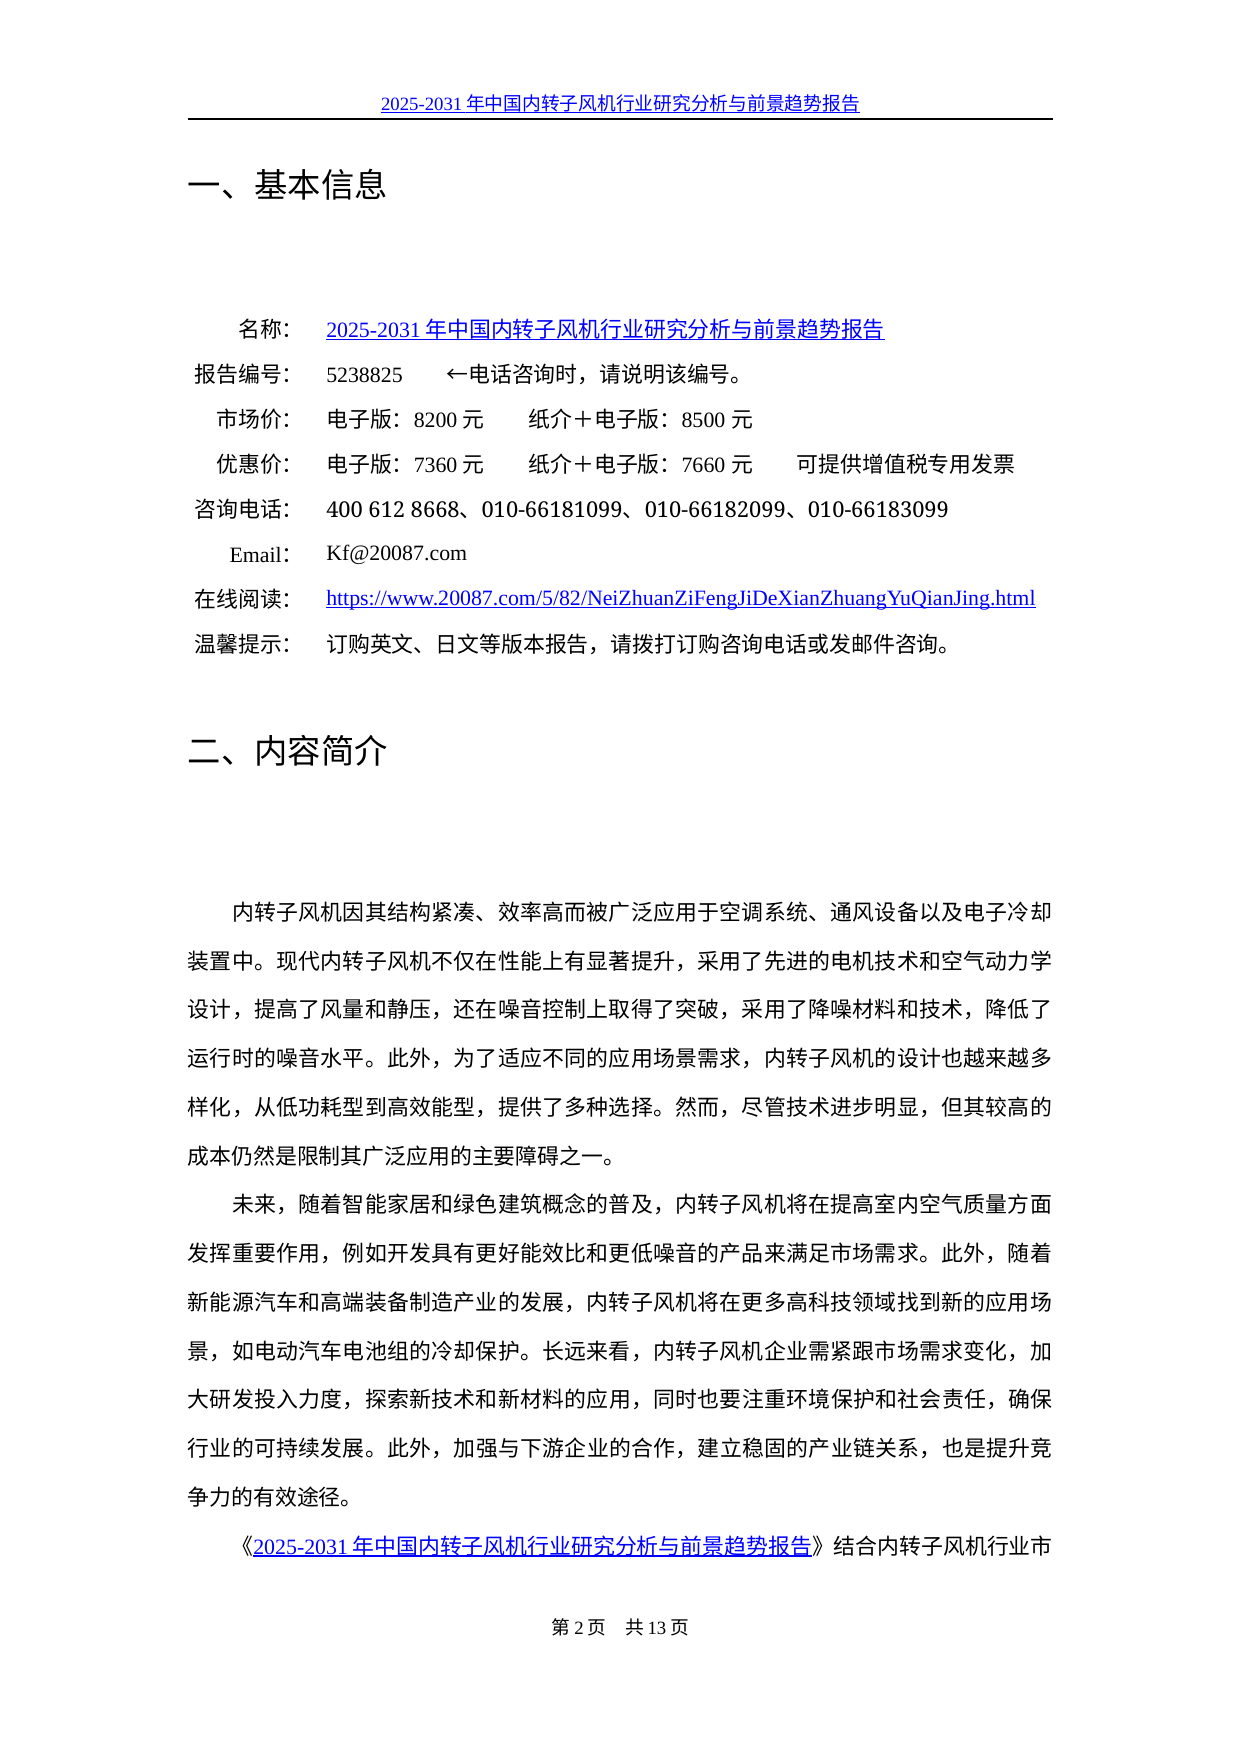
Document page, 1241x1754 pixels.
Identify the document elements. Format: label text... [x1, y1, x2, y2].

table_cell 温馨提示： [167, 627, 315, 672]
table_cell 优惠价： [167, 447, 315, 492]
table_cell Email： [167, 537, 315, 582]
table_cell 报告编号： [167, 357, 315, 402]
table_cell 5238825 ←电话咨询时，请说明该编号。 [315, 357, 1073, 402]
table_cell 电子版：7360 元 纸介＋电子版：7660 元 可提供增值税专用发票 [315, 447, 1073, 492]
title 一、基本信息 [187, 150, 1053, 215]
title 二、内容简介 [187, 717, 1053, 782]
table_header 2025-2031年中国内转子风机行业研究分析与前景趋势报告 [315, 312, 1073, 357]
table_cell 市场价： [167, 402, 315, 447]
table_cell [315, 582, 1073, 627]
table_cell 电子版：8200 元 纸介＋电子版：8500 元 [315, 402, 1073, 447]
table_cell 在线阅读： [167, 582, 315, 627]
table_cell 订购英文、日文等版本报告，请拨打订购咨询电话或发邮件咨询。 [315, 627, 1073, 672]
table_cell Kf@20087.com [315, 537, 1073, 582]
table_header 名称： [167, 312, 315, 357]
table_cell 咨询电话： [167, 492, 315, 537]
table_cell 400 612 8668、010-66181099、010-66182099、010-66183099 [315, 492, 1073, 537]
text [187, 894, 1053, 1561]
